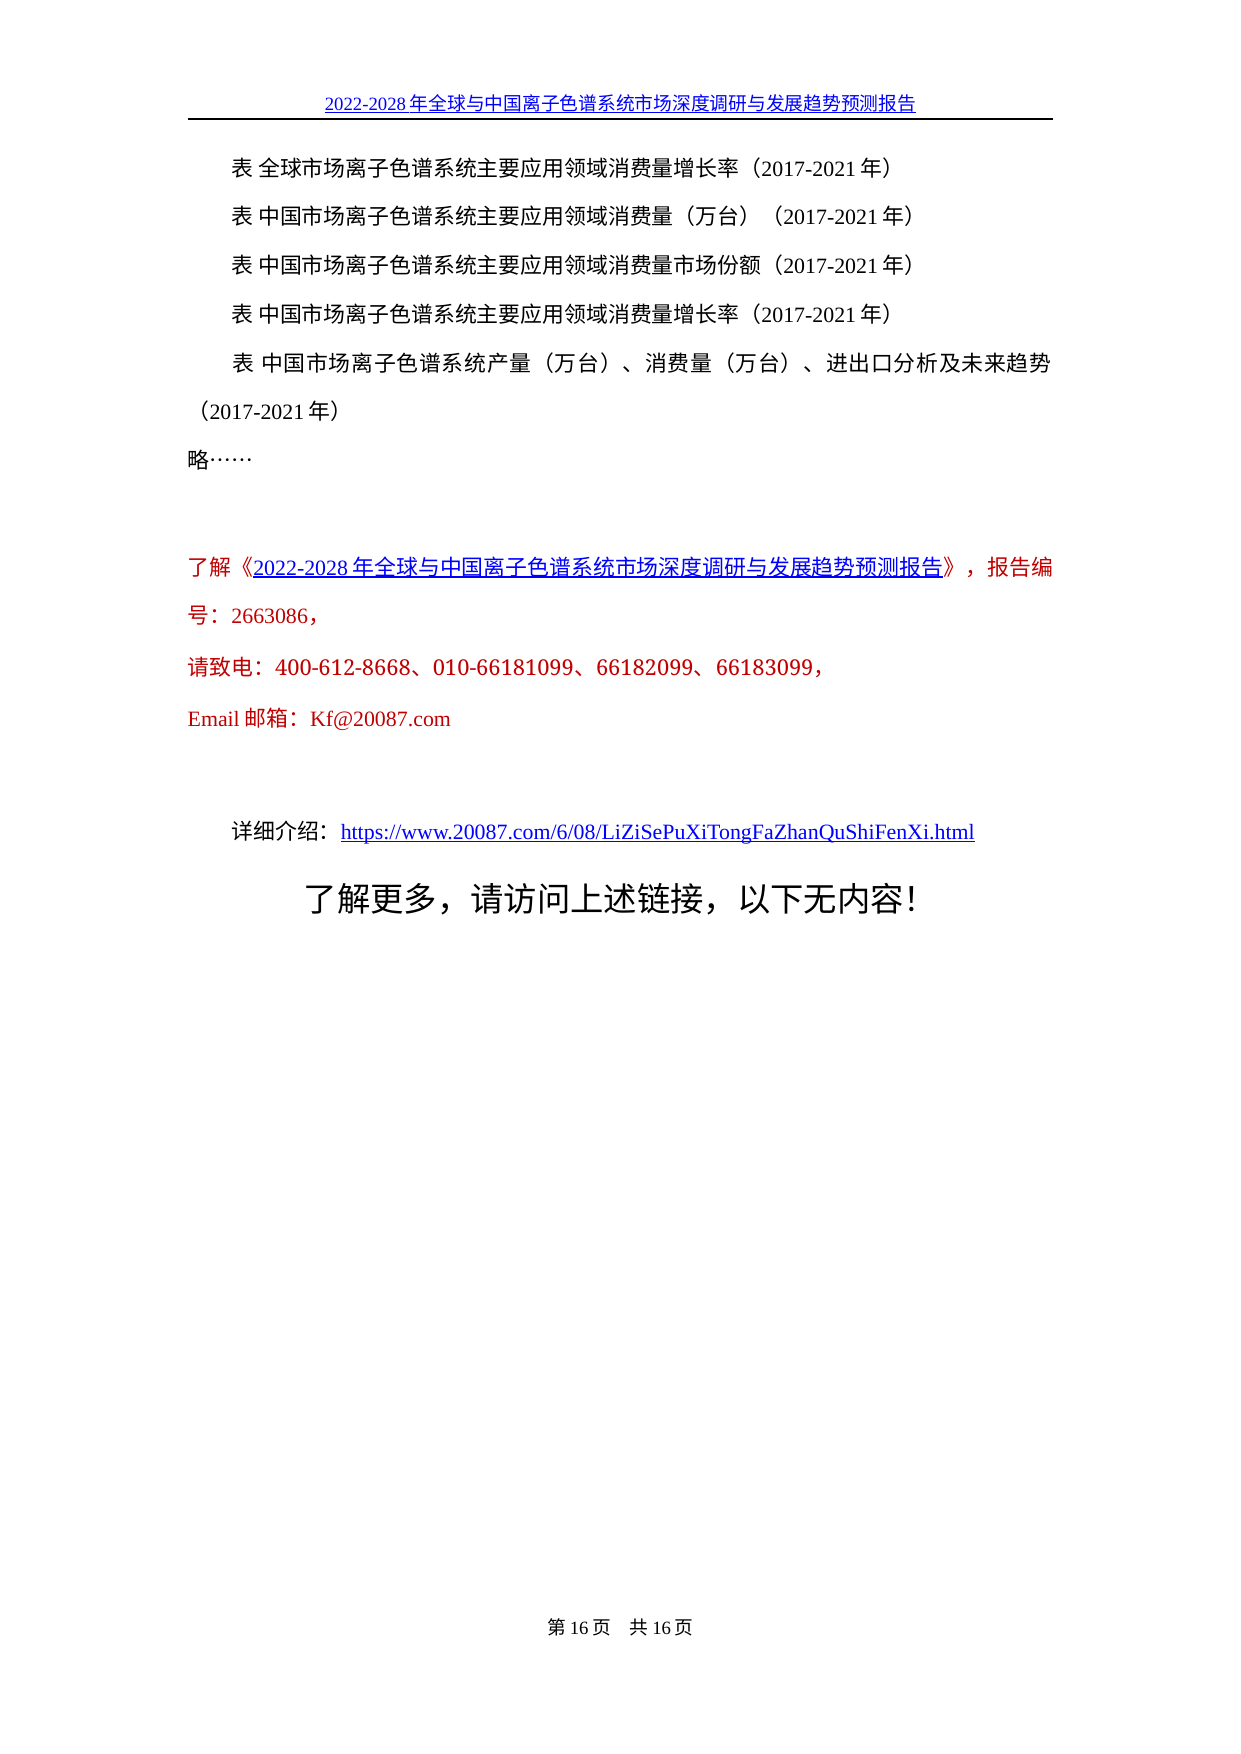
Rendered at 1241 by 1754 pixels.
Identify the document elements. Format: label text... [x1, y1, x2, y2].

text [187, 150, 1053, 475]
text 了解《2022-2028年全球与中国离子色谱系统市场深度调研与发展趋势预测报告》，报告编号：2663086， [187, 549, 1053, 630]
text Email邮箱：Kf@20087.com [187, 701, 1053, 733]
title 了解更多，请访问上述链接，以下无内容！ [187, 864, 1053, 929]
text 详细介绍：https://www.20087.com/6/08/LiZiSePuXiTongFaZhanQuShiFenXi.html [187, 814, 1053, 846]
text 请致电：400-612-8668、010-66181099、66182099、66183099， [187, 649, 1053, 682]
